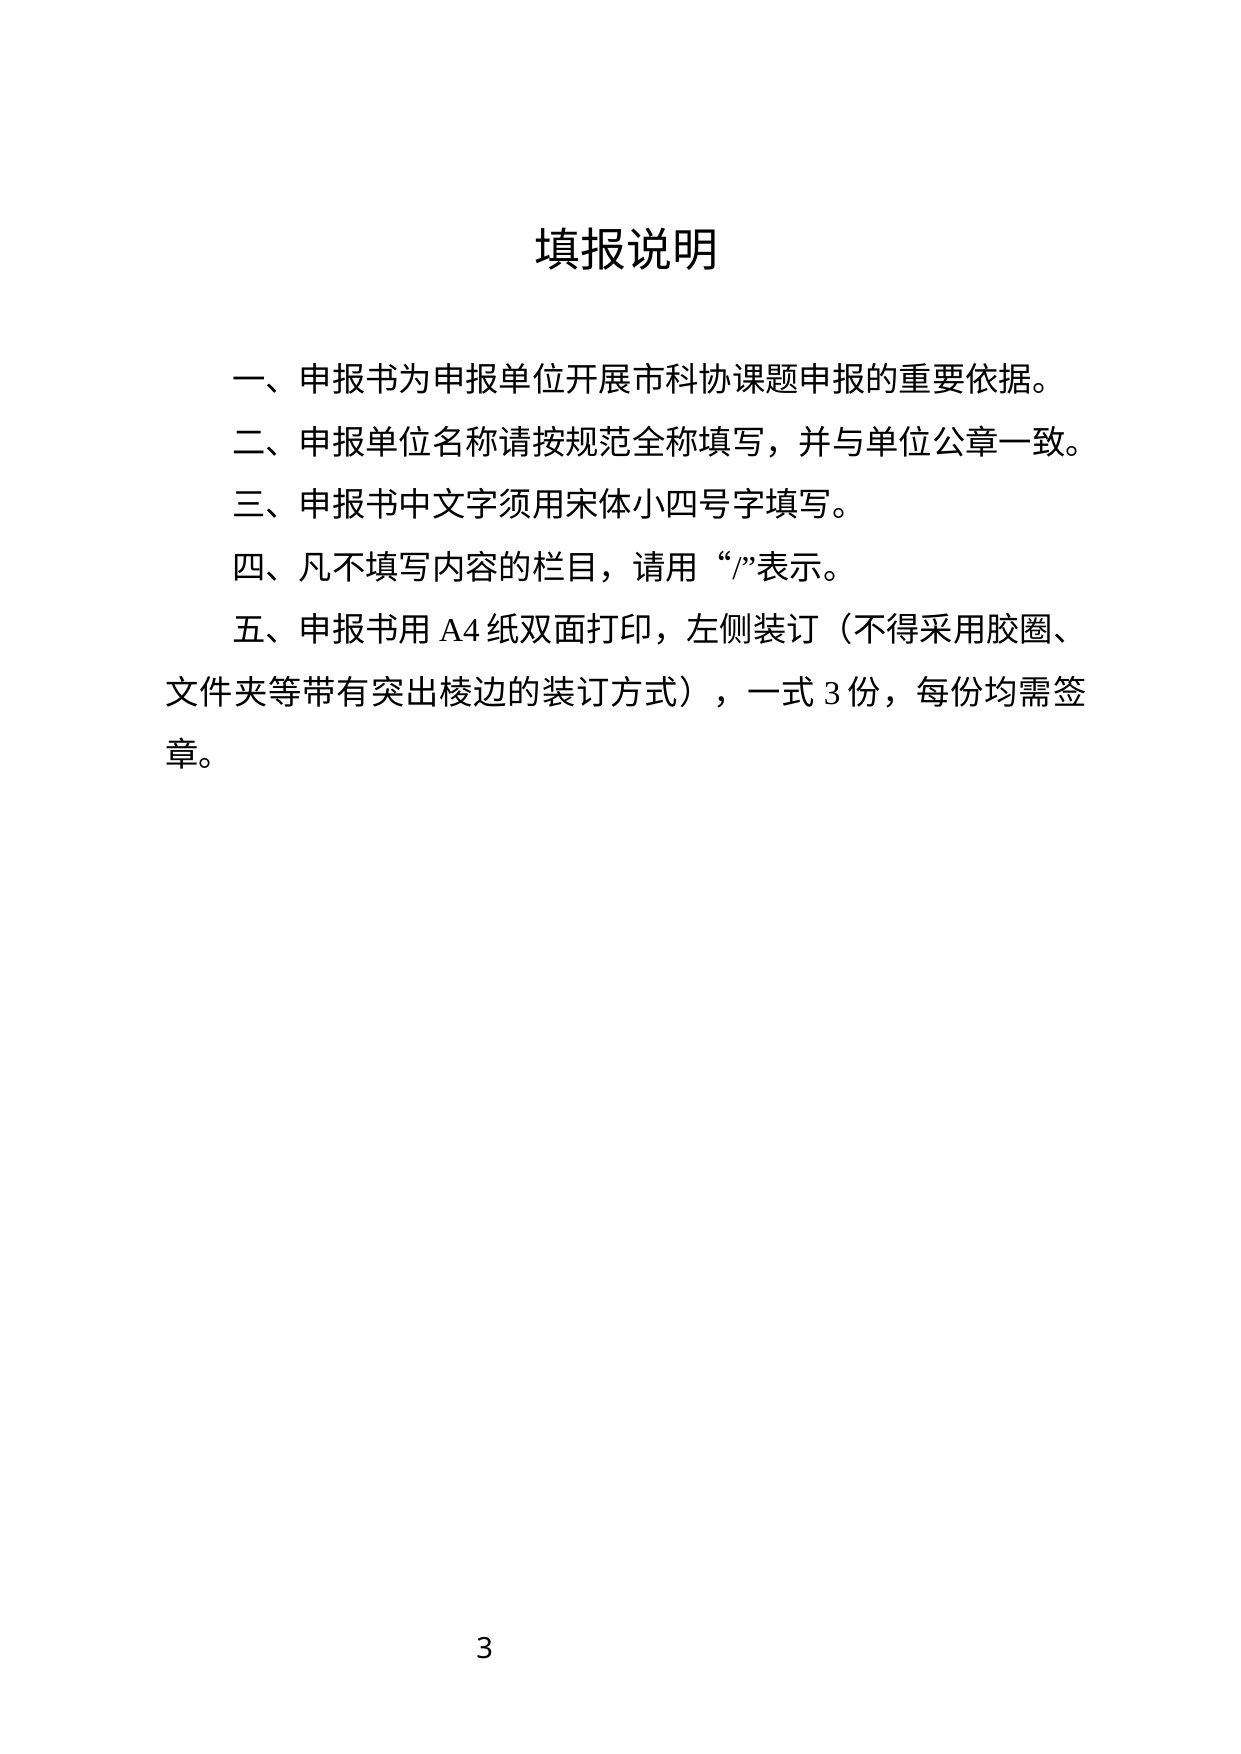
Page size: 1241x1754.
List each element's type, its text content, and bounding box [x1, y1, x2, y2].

text 一、申报书为申报单位开展市科协课题申报的重要依据。 [165, 342, 1087, 404]
text 二、申报单位名称请按规范全称填写，并与单位公章一致。 [165, 404, 1087, 467]
text 三、申报书中文字须用宋体小四号字填写。 [165, 467, 1087, 529]
text 填报说明 [165, 217, 1087, 279]
text 五、申报书用A4纸双面打印，左侧装订（不得采用胶圈、文件夹等带有突出棱边的装订方式），一式3份，每份均需签章。 [165, 592, 1087, 779]
text 四、凡不填写内容的栏目，请用“/”表示。 [165, 529, 1087, 592]
